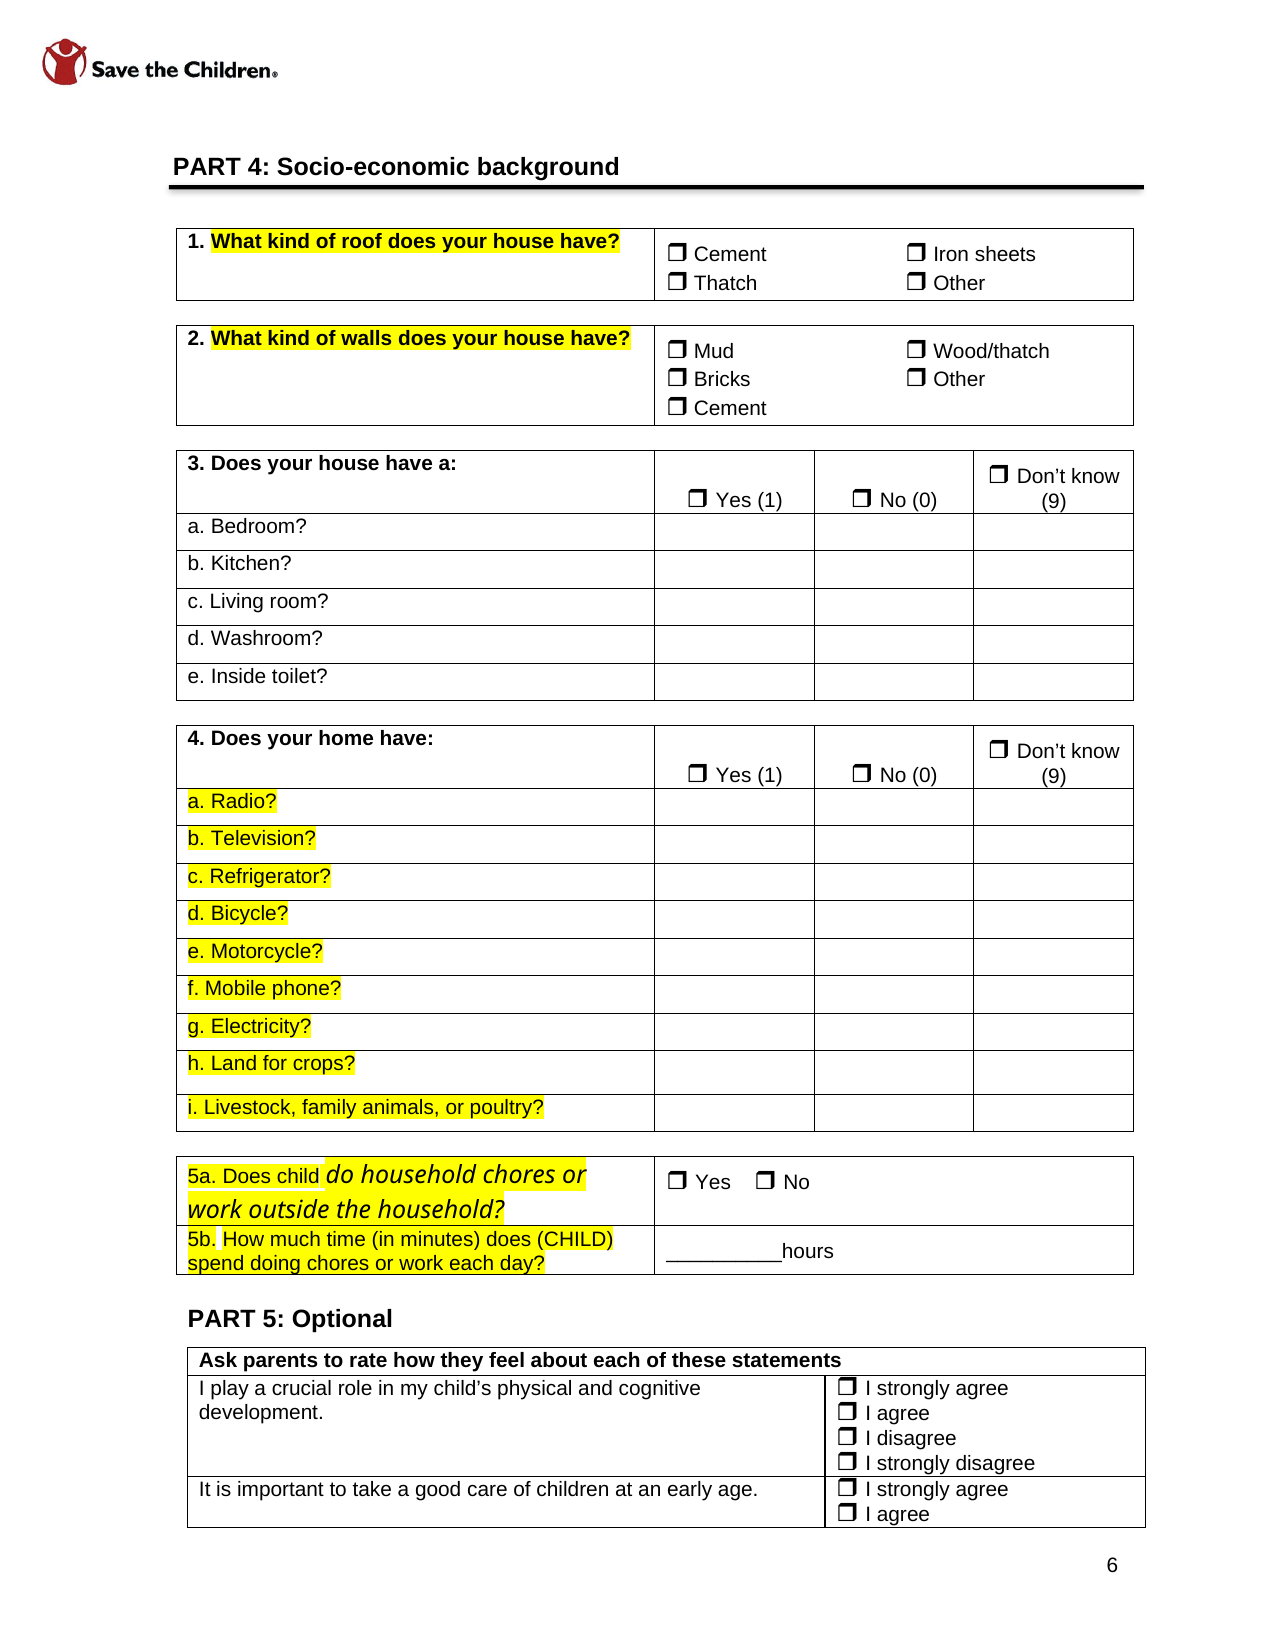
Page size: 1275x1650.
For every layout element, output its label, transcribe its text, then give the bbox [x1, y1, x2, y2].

table_header Cement Thatch [655, 229, 894, 300]
table_cell [815, 939, 973, 975]
table_cell __________hours [655, 1226, 1133, 1274]
table_cell [974, 514, 1133, 550]
table_cell [974, 551, 1133, 588]
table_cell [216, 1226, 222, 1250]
table_cell e. Inside toilet? [177, 664, 654, 700]
table_cell [655, 626, 814, 663]
table_header 3. Does your house have a: [177, 451, 654, 513]
table_cell c. Refrigerator? [177, 864, 654, 900]
table_cell b. Television? [177, 826, 654, 863]
table_cell [815, 826, 973, 863]
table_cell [826, 1376, 1145, 1476]
table_cell d. Washroom? [177, 626, 654, 663]
table_cell [974, 664, 1133, 700]
table_cell [974, 789, 1133, 825]
table_cell g. Electricity? [177, 1014, 654, 1050]
table_cell [655, 976, 814, 1013]
table_cell c. Living room? [177, 589, 654, 625]
table_cell [655, 589, 814, 625]
table_cell a. Radio? [177, 789, 654, 825]
table_header Don’t know (9) [974, 726, 1133, 788]
table_cell b. Kitchen? [177, 551, 654, 588]
table_cell [974, 826, 1133, 863]
table_cell [974, 901, 1133, 938]
table_cell [974, 939, 1133, 975]
table_header 5a. Does child do household chores or work outside the household? [504, 1157, 654, 1225]
table_header Mud Bricks Cement [655, 326, 894, 425]
table_cell [974, 864, 1133, 900]
table_cell [815, 626, 973, 663]
table_cell f. Mobile phone? [177, 976, 654, 1013]
table_cell [655, 864, 814, 900]
subtitle PART 5: Optional [187, 1304, 1122, 1333]
picture [37, 33, 282, 89]
table_cell [815, 901, 973, 938]
table_cell [655, 939, 814, 975]
table_cell [815, 976, 973, 1013]
table_cell [974, 976, 1133, 1013]
table_header Don’t know (9) [974, 451, 1133, 513]
table_cell h. Land for crops? [177, 1051, 654, 1094]
table_cell 5b. How much time (in minutes) does (CHILD) spend doing chores or work each day? [545, 1226, 654, 1274]
table_header 2. What kind of walls does your house have? [177, 326, 654, 425]
table_header 5a. Does child do household chores or work outside the household? [177, 1157, 325, 1225]
table_cell [815, 589, 973, 625]
table_cell [974, 626, 1133, 663]
table_cell [815, 514, 973, 550]
table_cell d. Bicycle? [177, 901, 654, 938]
table_cell [815, 1014, 973, 1050]
table_header 1. What kind of roof does your house have? [177, 229, 654, 300]
table_cell [655, 901, 814, 938]
text PART 4: Socio-economic background [173, 152, 1122, 180]
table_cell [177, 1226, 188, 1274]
table_cell [655, 826, 814, 863]
table_header Yes (1) [655, 726, 814, 788]
table_cell [815, 1095, 973, 1131]
table_cell a. Bedroom? [177, 514, 654, 550]
table_cell [974, 1095, 1133, 1131]
table_header Wood/thatch Other [894, 326, 1133, 425]
table_header Ask parents to rate how they feel about each of these statements [188, 1348, 1145, 1375]
table_cell [815, 864, 973, 900]
table_cell [974, 1051, 1133, 1094]
table_cell [655, 1051, 814, 1094]
table_header Yes No [655, 1157, 1133, 1225]
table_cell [826, 1477, 1145, 1527]
table_header Iron sheets Other [894, 229, 1133, 300]
table_cell e. Motorcycle? [177, 939, 654, 975]
table_cell [815, 1051, 973, 1094]
table_cell [974, 1014, 1133, 1050]
table_cell [815, 789, 973, 825]
table_cell [655, 1014, 814, 1050]
table_cell I play a crucial role in my child’s physical and cognitive development. [188, 1376, 824, 1476]
table_cell i. Livestock, family animals, or poultry? [177, 1095, 654, 1131]
table_header No (0) [815, 451, 973, 513]
table_cell [655, 664, 814, 700]
table_cell [815, 664, 973, 700]
table_header No (0) [815, 726, 973, 788]
table_cell [655, 789, 814, 825]
table_cell [655, 514, 814, 550]
table_cell [655, 1095, 814, 1131]
table_cell [974, 589, 1133, 625]
table_header 4. Does your home have: [177, 726, 654, 788]
table_cell [815, 551, 973, 588]
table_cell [188, 1477, 824, 1527]
table_cell [655, 551, 814, 588]
table_header Yes (1) [655, 451, 814, 513]
